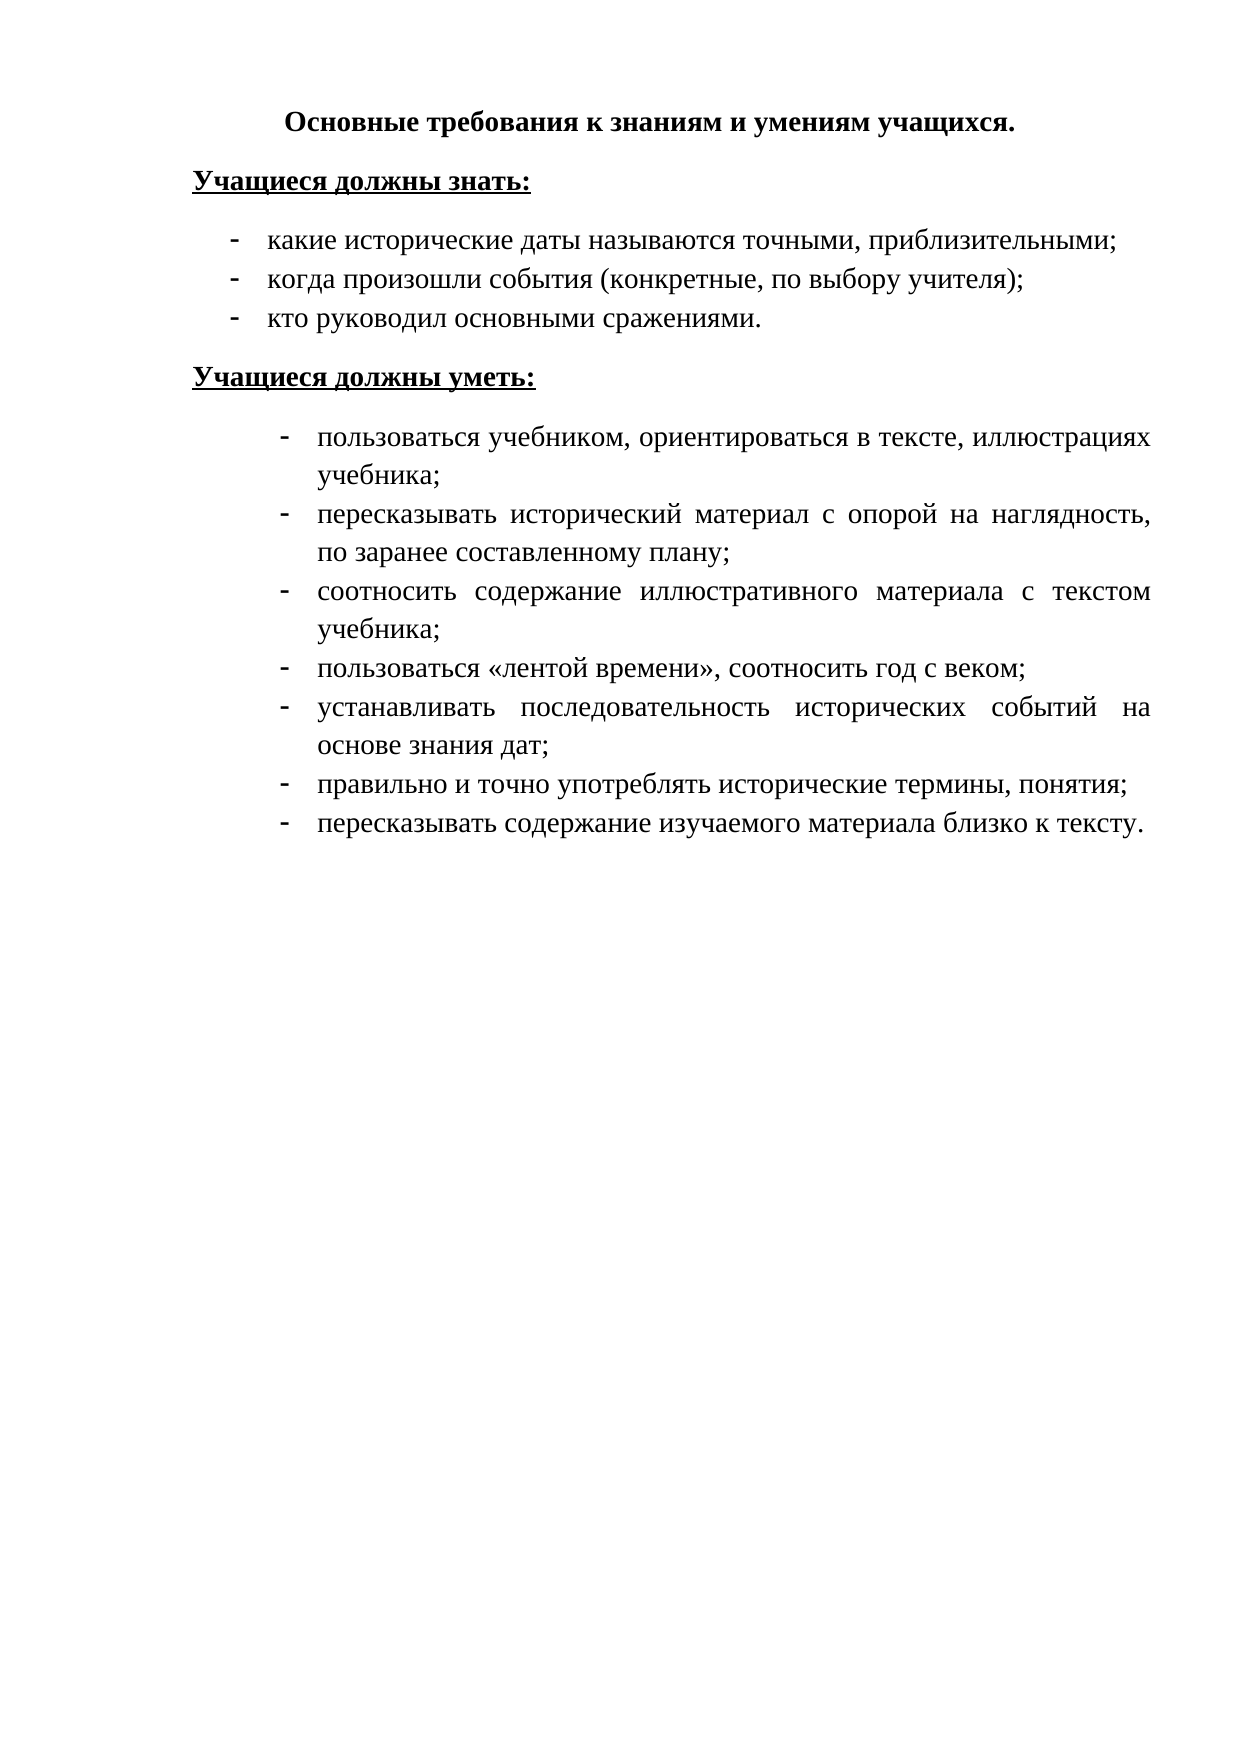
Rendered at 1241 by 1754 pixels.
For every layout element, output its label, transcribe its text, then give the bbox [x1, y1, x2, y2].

list кто руководил основными сражениями. [229, 300, 1152, 333]
list соотносить содержание иллюстративного материала с текстом учебника; [279, 573, 1152, 645]
text Учащиеся должны знать: [148, 163, 1152, 197]
list правильно и точно употреблять исторические термины, понятия; [279, 766, 1152, 800]
list пересказывать содержание изучаемого материала близко к тексту. [279, 805, 1152, 838]
list устанавливать последовательность исторических событий на основе знания дат; [279, 689, 1152, 761]
list когда произошли события (конкретные, по выбору учителя); [229, 261, 1152, 295]
list пользоваться «лентой времени», соотносить год с веком; [279, 650, 1152, 684]
text Учащиеся должны уметь: [148, 359, 1152, 393]
list пересказывать исторический материал с опорой на наглядность, по заранее составленному плану; [279, 496, 1152, 568]
list пользоваться учебником, ориентироваться в тексте, иллюстрациях учебника; [279, 419, 1152, 491]
list какие исторические даты называются точными, приблизительными; [229, 222, 1152, 256]
text Основные требования к знаниям и умениям учащихся. [148, 104, 1152, 137]
